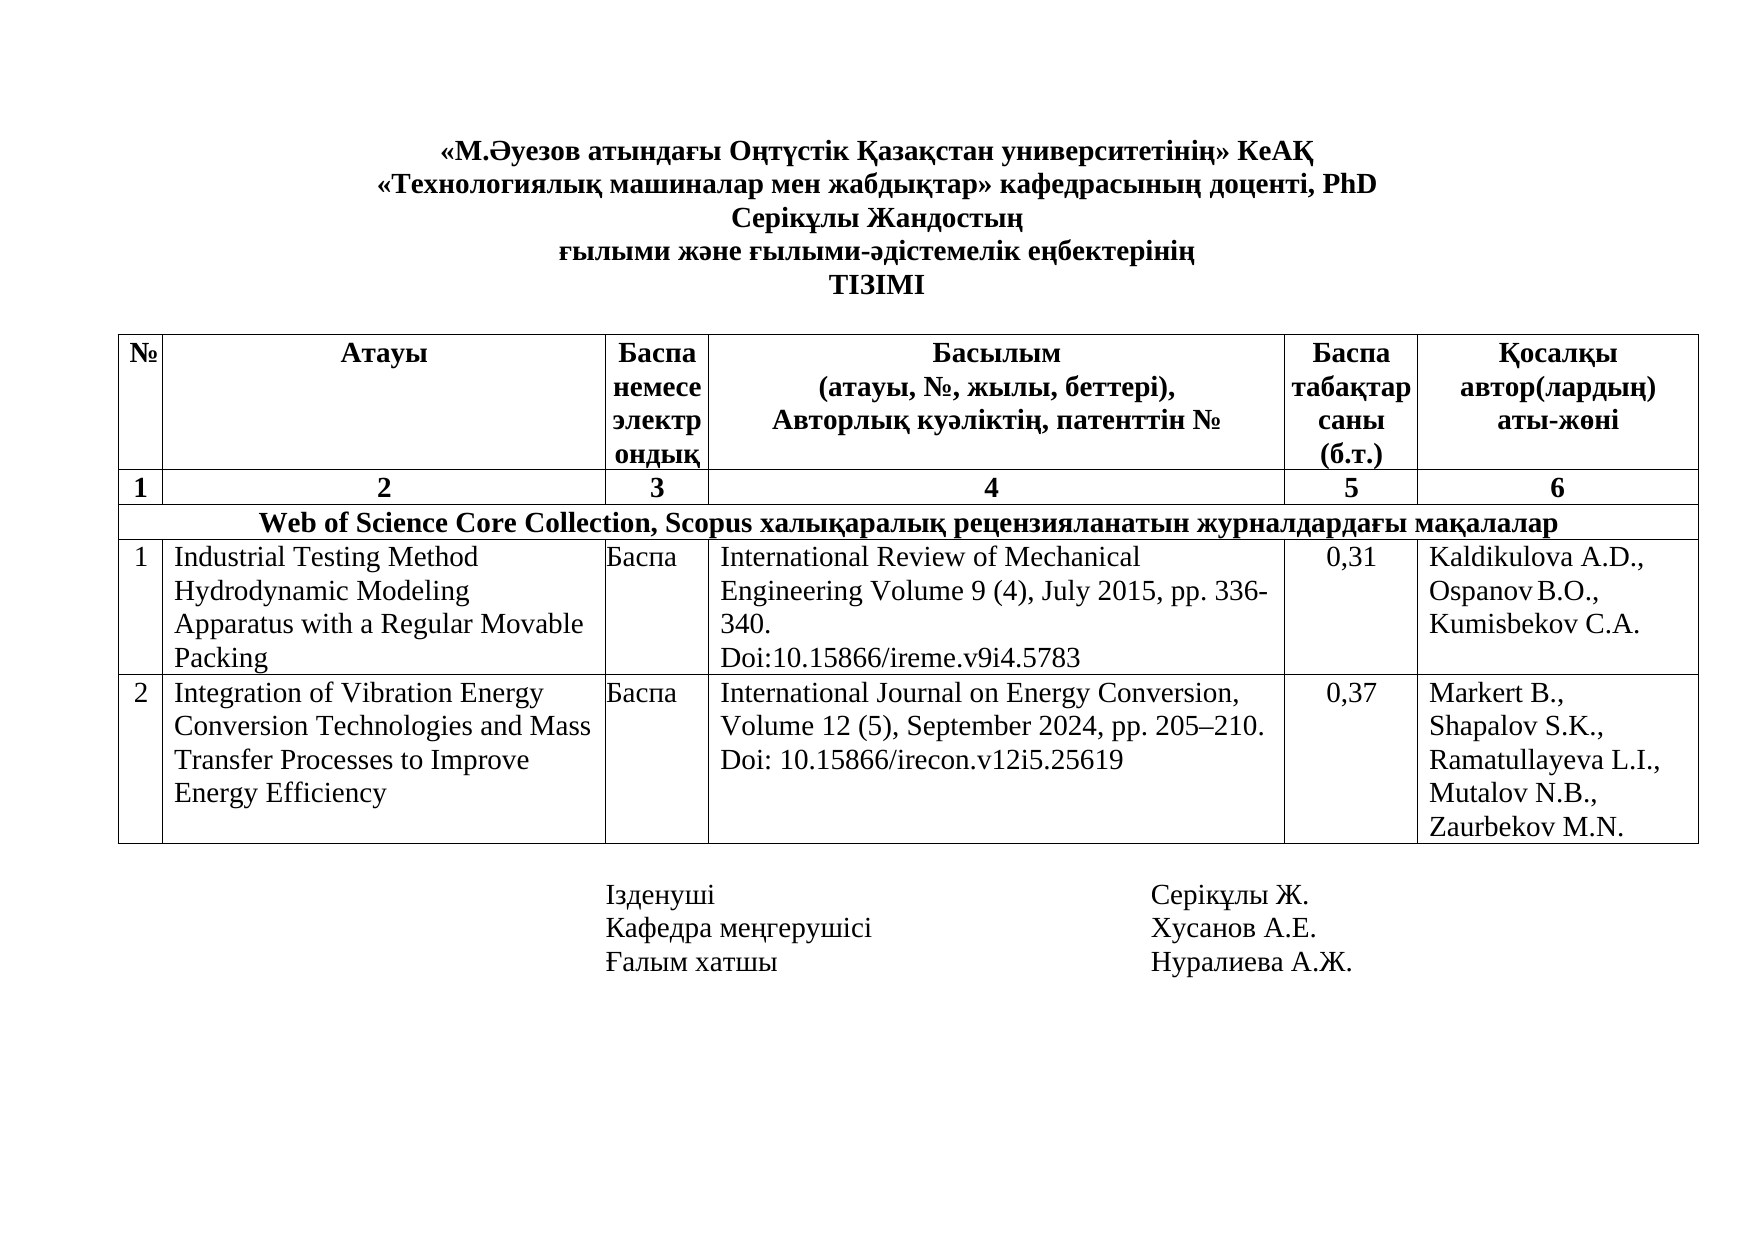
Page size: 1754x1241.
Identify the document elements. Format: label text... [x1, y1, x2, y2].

table_header Баспа немесе электрондық [606, 335, 708, 469]
text Серікұлы Жандостың [118, 200, 1636, 233]
text Ғалым хатшы Нуралиева А.Ж. [605, 944, 1636, 978]
table_cell Markert B., Shapalov S.K., Ramatullayeva L.I., Mutalov N.B., Zaurbekov M.N. [1418, 675, 1698, 842]
table_cell 2 [119, 675, 162, 842]
text ғылыми және ғылыми-әдістемелік еңбектерінің [118, 233, 1636, 267]
table_cell 6 [1418, 470, 1698, 504]
table_cell 3 [606, 470, 708, 504]
table_header Баспа табақтар саны (б.т.) [1285, 335, 1417, 469]
text «М.Әуезов атындағы Оңтүстік Қазақстан университетінің» КеАҚ [118, 133, 1636, 166]
table_cell Баспа [606, 540, 708, 674]
table_header Қосалқы автор(лардың) аты-жөні [1418, 335, 1698, 469]
table_cell 4 [709, 470, 1284, 504]
table_header Атауы [163, 335, 605, 469]
table_cell Kaldikulova A.D., Ospanov B.O., Kumisbekov C.A. [1418, 540, 1698, 674]
table_cell Integration of Vibration Energy Conversion Technologies and Mass Transfer Processes to Improve Energy Efficiency [163, 675, 605, 842]
table_header Басылым (атауы, №, жылы, беттері), Авторлық куәліктің, патенттін № [709, 335, 1284, 469]
table_cell Web of Science Core Collection, Scopus халықаралық рецензияланатын журналдардағы мақалалар [119, 505, 1698, 538]
table_cell 5 [1285, 470, 1417, 504]
table_cell International Journal on Energy Conversion, Volume 12 (5), September 2024, рр. 205–210. Doi: 10.15866/irecon.v12i5.25619 [709, 675, 1284, 842]
text Ізденуші Серікұлы Ж. [605, 877, 1636, 911]
text ТІЗІМІ [118, 267, 1636, 301]
table_cell Баспа [606, 675, 708, 842]
table_cell Industrial Testing Method Hydrodynamic Modeling Apparatus with a Regular Movable Packing [163, 540, 605, 674]
table_cell 0,37 [1285, 675, 1417, 842]
table_cell 1 [119, 470, 162, 504]
table_header № [119, 335, 162, 469]
text «Технологиялық машиналар мен жабдықтар» кафедрасының доценті, PhD [118, 166, 1636, 200]
table_cell 0,31 [1285, 540, 1417, 674]
text Кафедра меңгерушісі Хусанов А.Е. [605, 911, 1636, 944]
table_cell 1 [119, 540, 162, 674]
table_cell 2 [163, 470, 605, 504]
table_cell International Review of Mechanical Engineering Volume 9 (4), July 2015, pp. 336-340. Doi:10.15866/ireme.v9i4.5783 [709, 540, 1284, 674]
